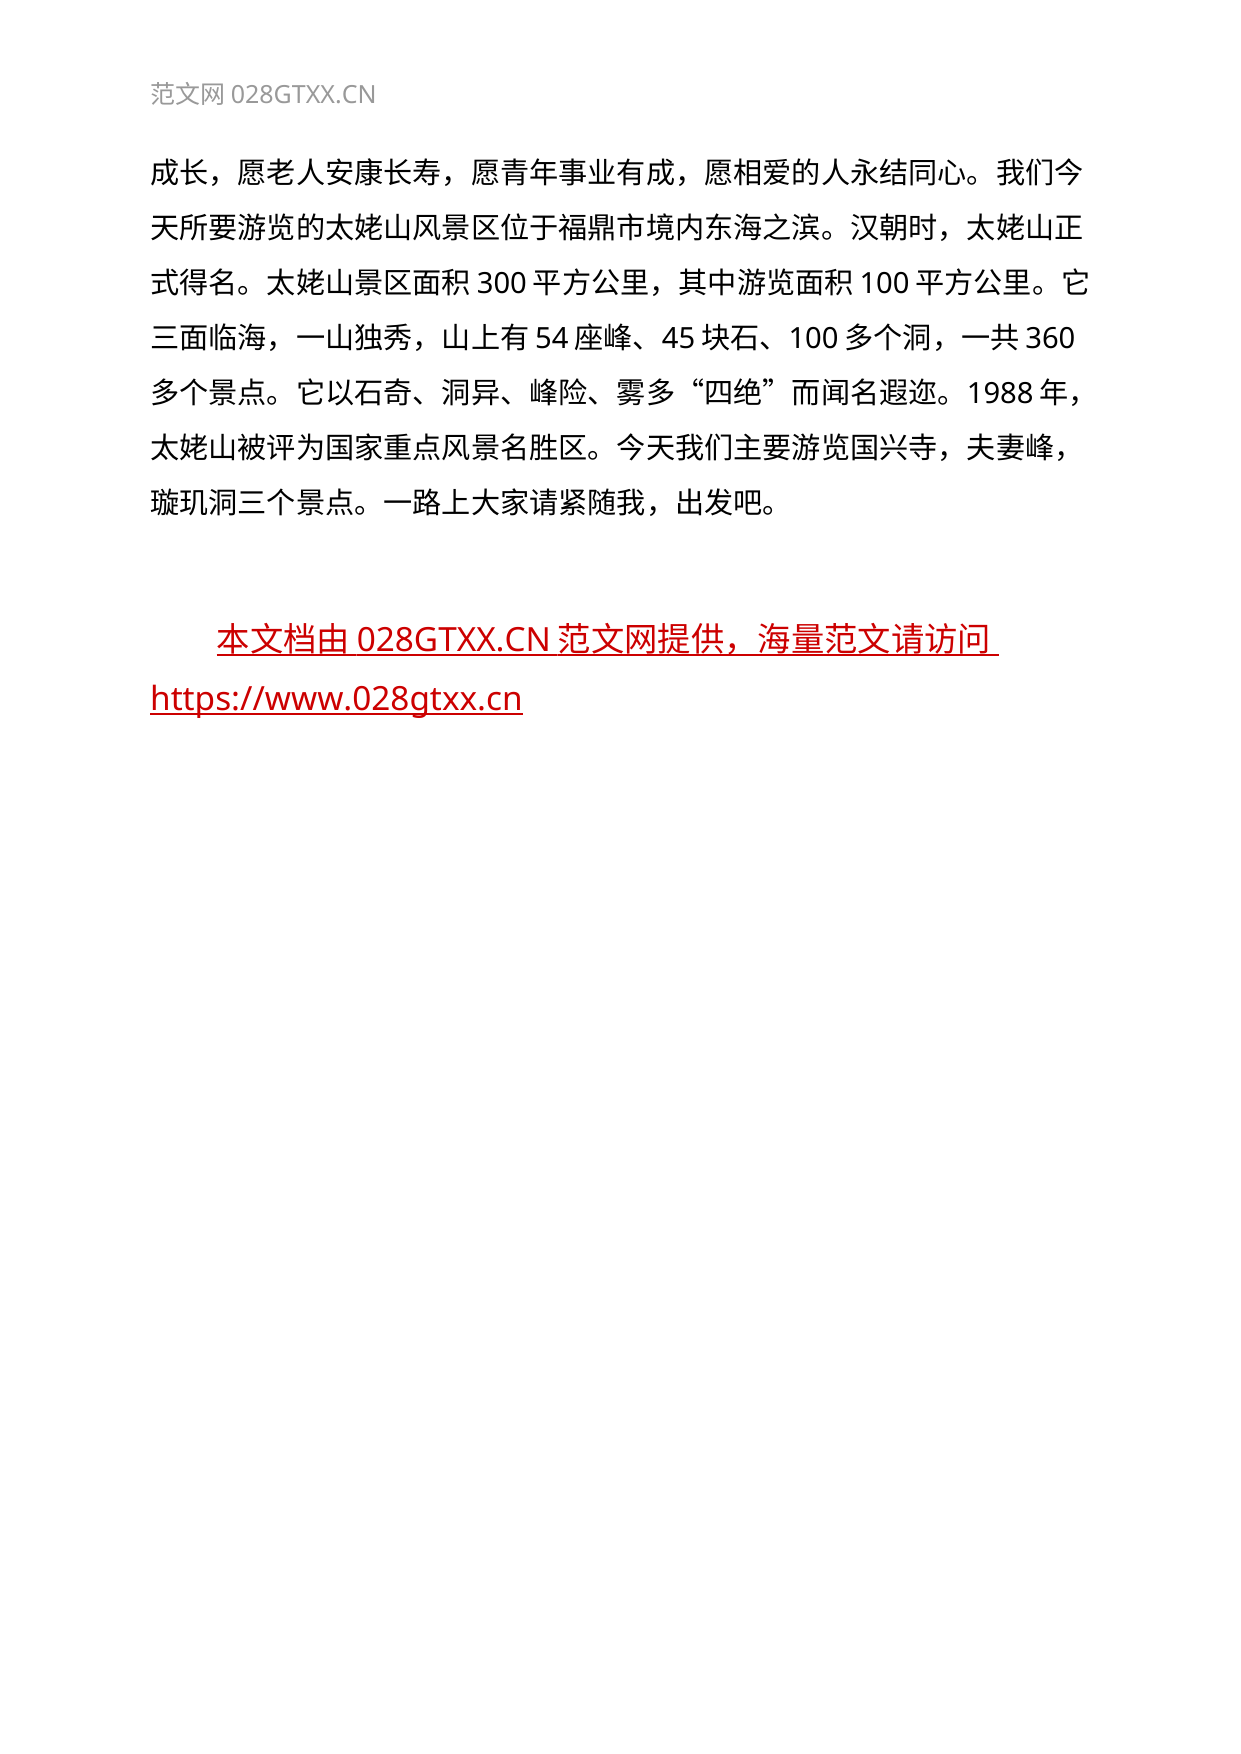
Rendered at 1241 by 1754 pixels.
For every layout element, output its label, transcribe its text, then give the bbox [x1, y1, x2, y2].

text 本文档由028GTXX.CN范文网提供，海量范文请访问 https://www.028gtxx.cn [150, 613, 1090, 720]
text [150, 150, 1090, 522]
